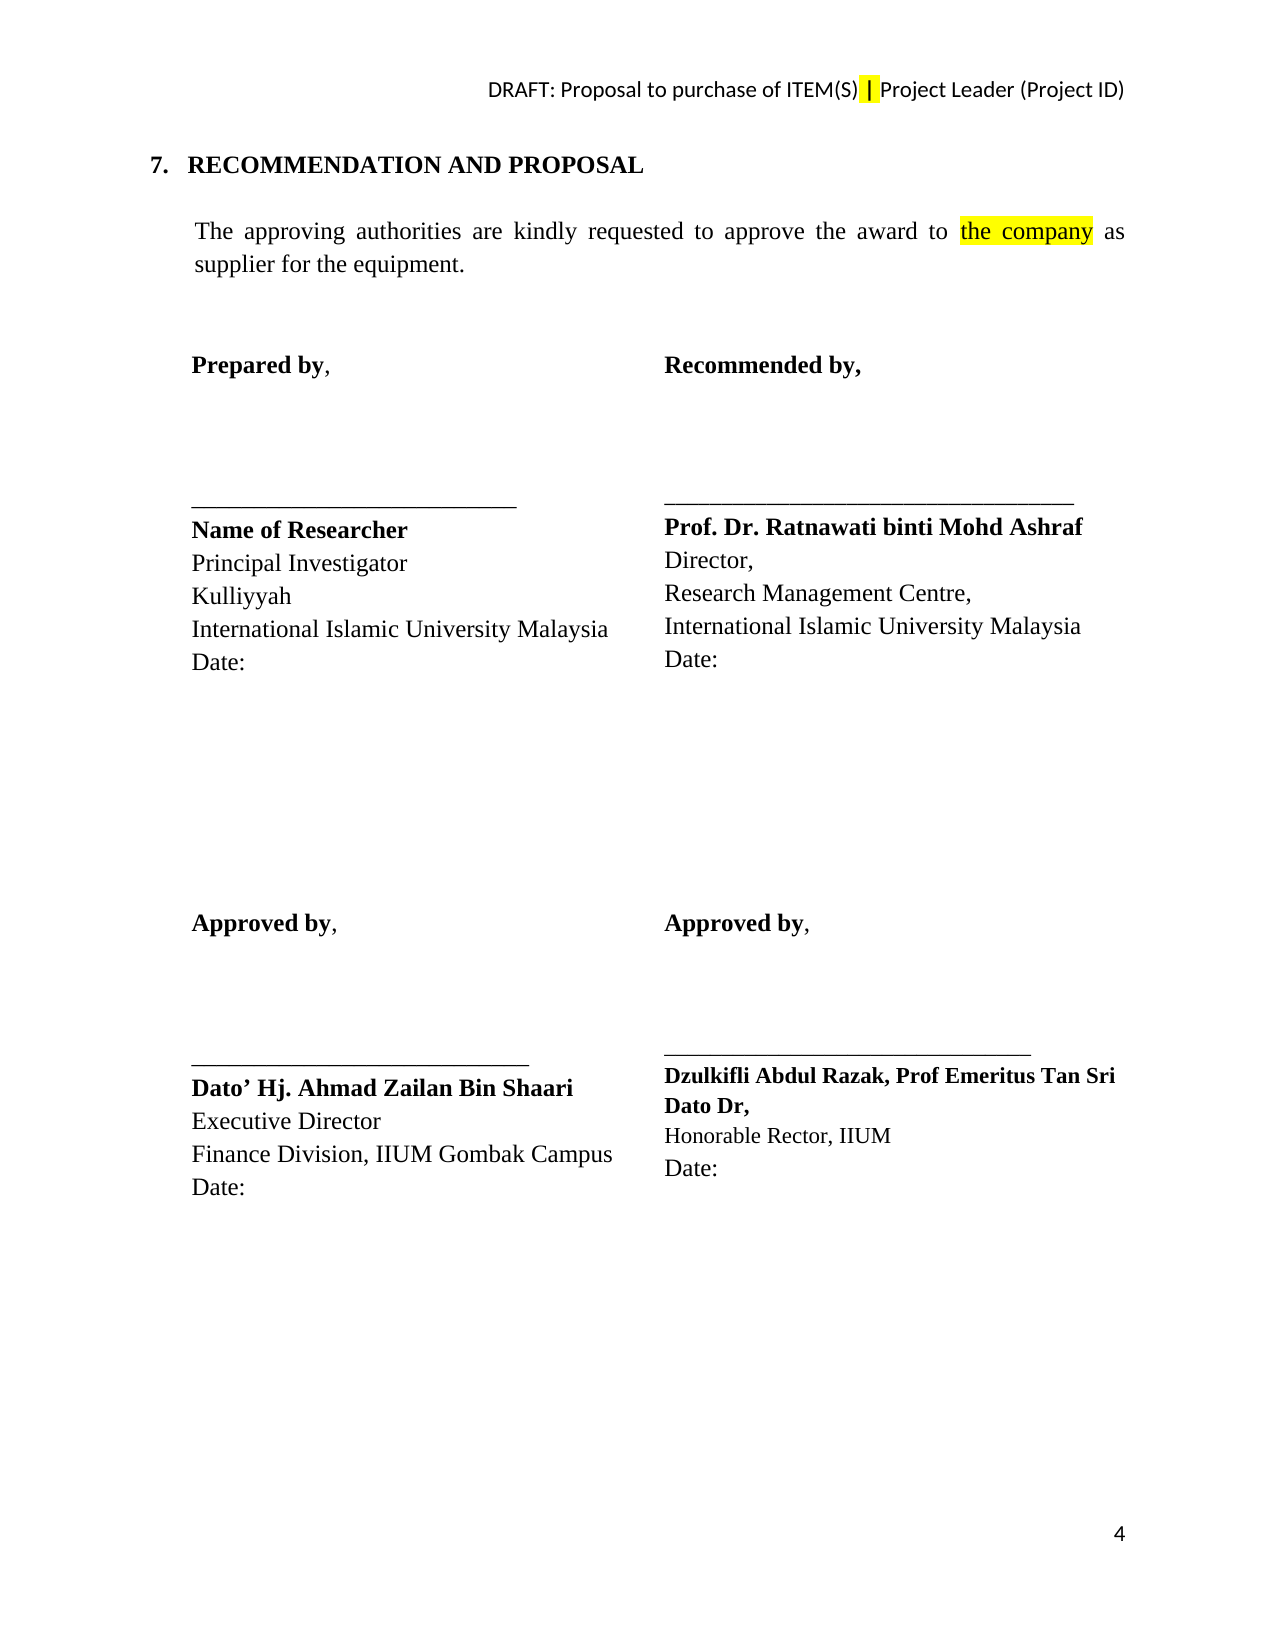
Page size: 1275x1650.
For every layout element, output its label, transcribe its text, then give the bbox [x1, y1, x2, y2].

table_header Recommended by, ____________________________________ Prof. Dr. Ratnawati binti Mohd Ashraf Director, Research Management Centre, International Islamic University Malaysia Date: [653, 350, 1152, 710]
list The approving authorities are kindly requested to approve the award to the company as supplier for the equipment. [194, 216, 1125, 278]
table_cell Approved by, ___________________________ Dato’ Hj. Ahmad Zailan Bin Shaari Executive Director Finance Division, IIUM Gombak Campus Date: [180, 710, 653, 1238]
table_cell Approved by, ________________________________ Dzulkifli Abdul Razak, Prof Emeritus Tan Sri Dato Dr, Honorable Rector, IIUM Date: [653, 710, 1152, 1238]
table_header Prepared by, __________________________ Name of Researcher Principal Investigator Kulliyyah International Islamic University Malaysia Date: [180, 350, 653, 710]
list RECOMMENDATION AND PROPOSAL [150, 150, 1125, 179]
